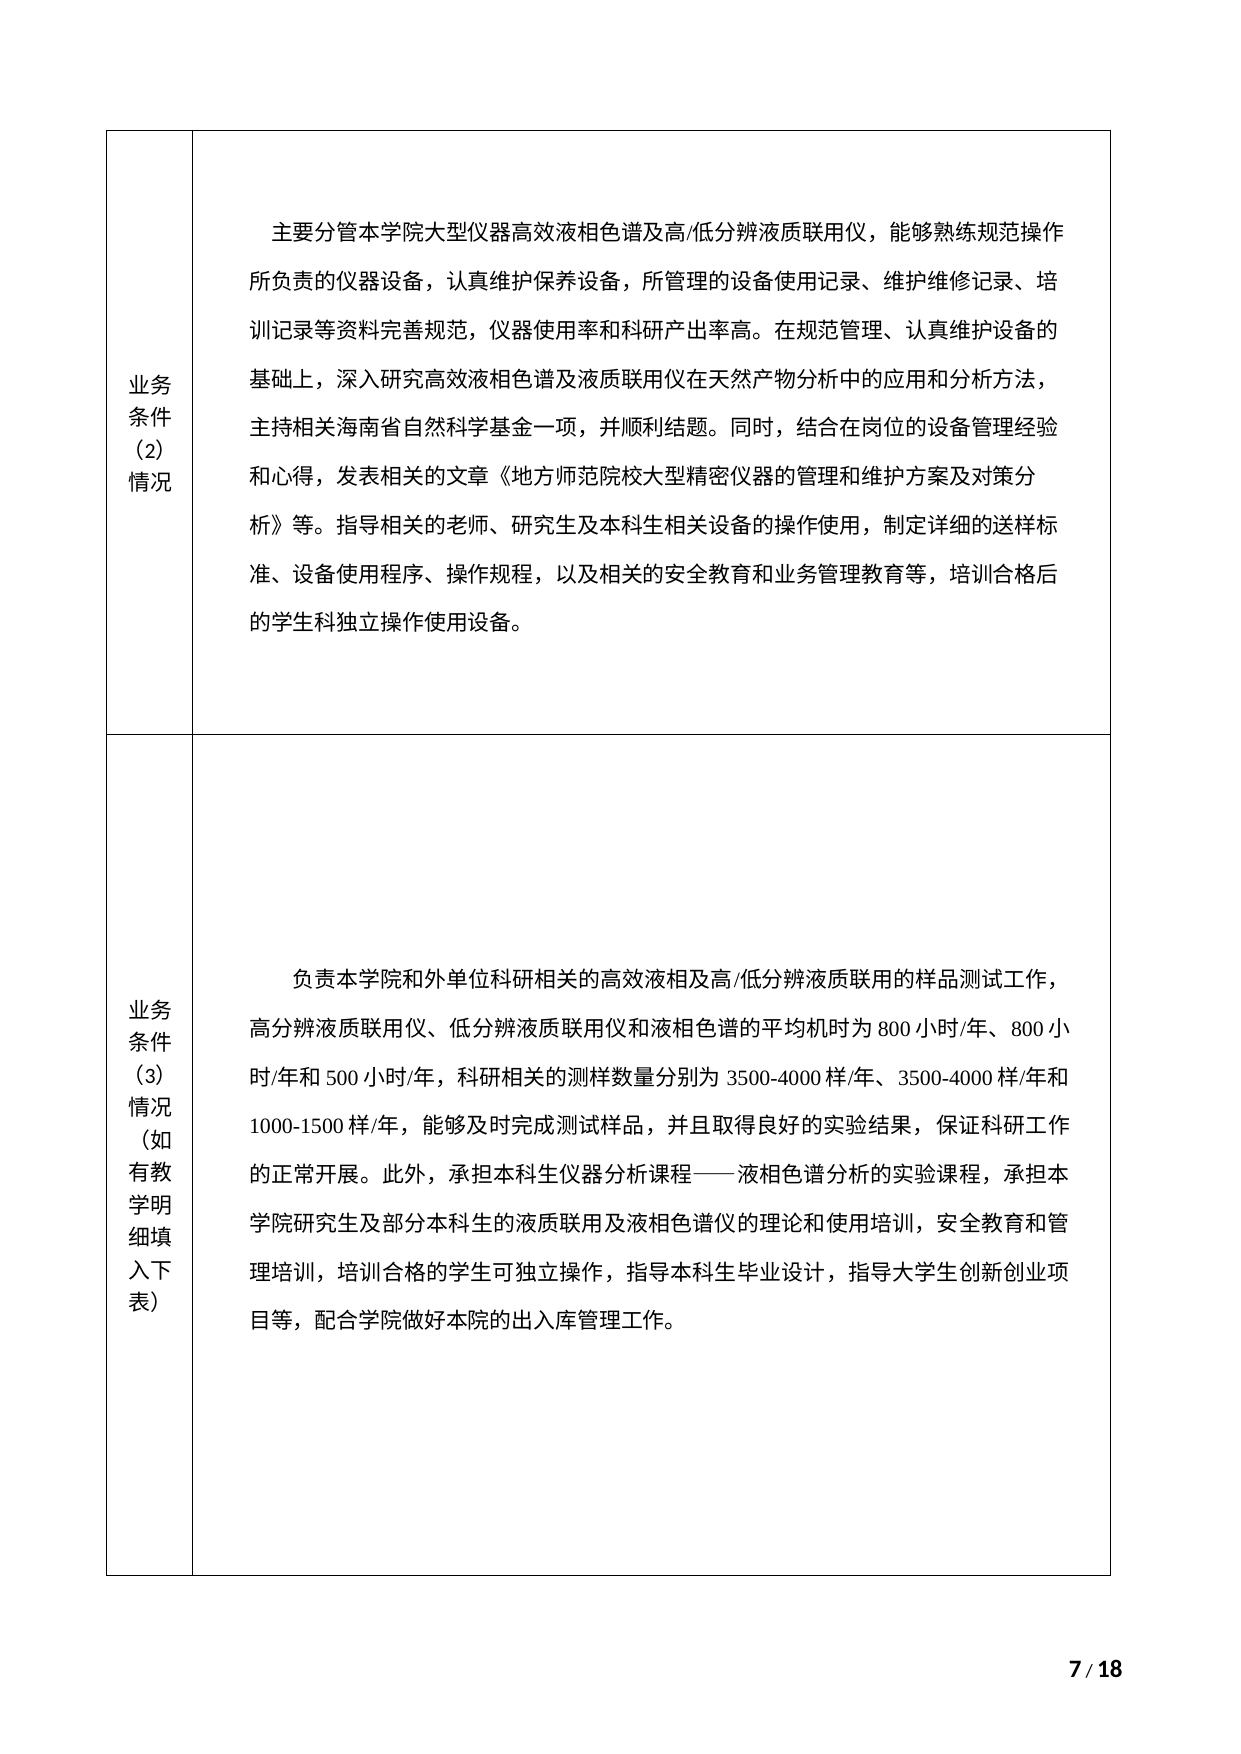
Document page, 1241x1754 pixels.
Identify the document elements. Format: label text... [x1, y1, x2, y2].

table_cell 主要分管本学院大型仪器高效液相色谱及高/低分辨液质联用仪，能够熟练规范操作所负责的仪器设备，认真维护保养设备，所管理的设备使用记录、维护维修记录、培训记录等资料完善规范，仪器使用率和科研产出率高。在规范管理、认真维护设备的基础上，深入研究高效液相色谱及液质联用仪在天然产物分析中的应用和分析方法，主持相关海南省自然科学基金一项，并顺利结题。同时，结合在岗位的设备管理经验和心得，发表相关的文章《地方师范院校大型精密仪器的管理和维护方案及对策分析》等。指导相关的老师、研究生及本科生相关设备的操作使用，制定详细的送样标准、设备使用程序、操作规程，以及相关的安全教育和业务管理教育等，培训合格后的学生科独立操作使用设备。 [193, 131, 1110, 734]
table_cell 负责本学院和外单位科研相关的高效液相及高/低分辨液质联用的样品测试工作，高分辨液质联用仪、低分辨液质联用仪和液相色谱的平均机时为800小时/年、800小时/年和500小时/年，科研相关的测样数量分别为3500-4000样/年、3500-4000样/年和1000-1500样/年，能够及时完成测试样品，并且取得良好的实验结果，保证科研工作的正常开展。此外，承担本科生仪器分析课程——液相色谱分析的实验课程，承担本学院研究生及部分本科生的液质联用及液相色谱仪的理论和使用培训，安全教育和管理培训，培训合格的学生可独立操作，指导本科生毕业设计，指导大学生创新创业项目等，配合学院做好本院的出入库管理工作。 [193, 735, 1110, 1575]
table_cell 业务条件（3）情况（如有教学明细填入下表） [107, 735, 192, 1575]
table_cell 业务条件（2）情况 [107, 131, 192, 734]
